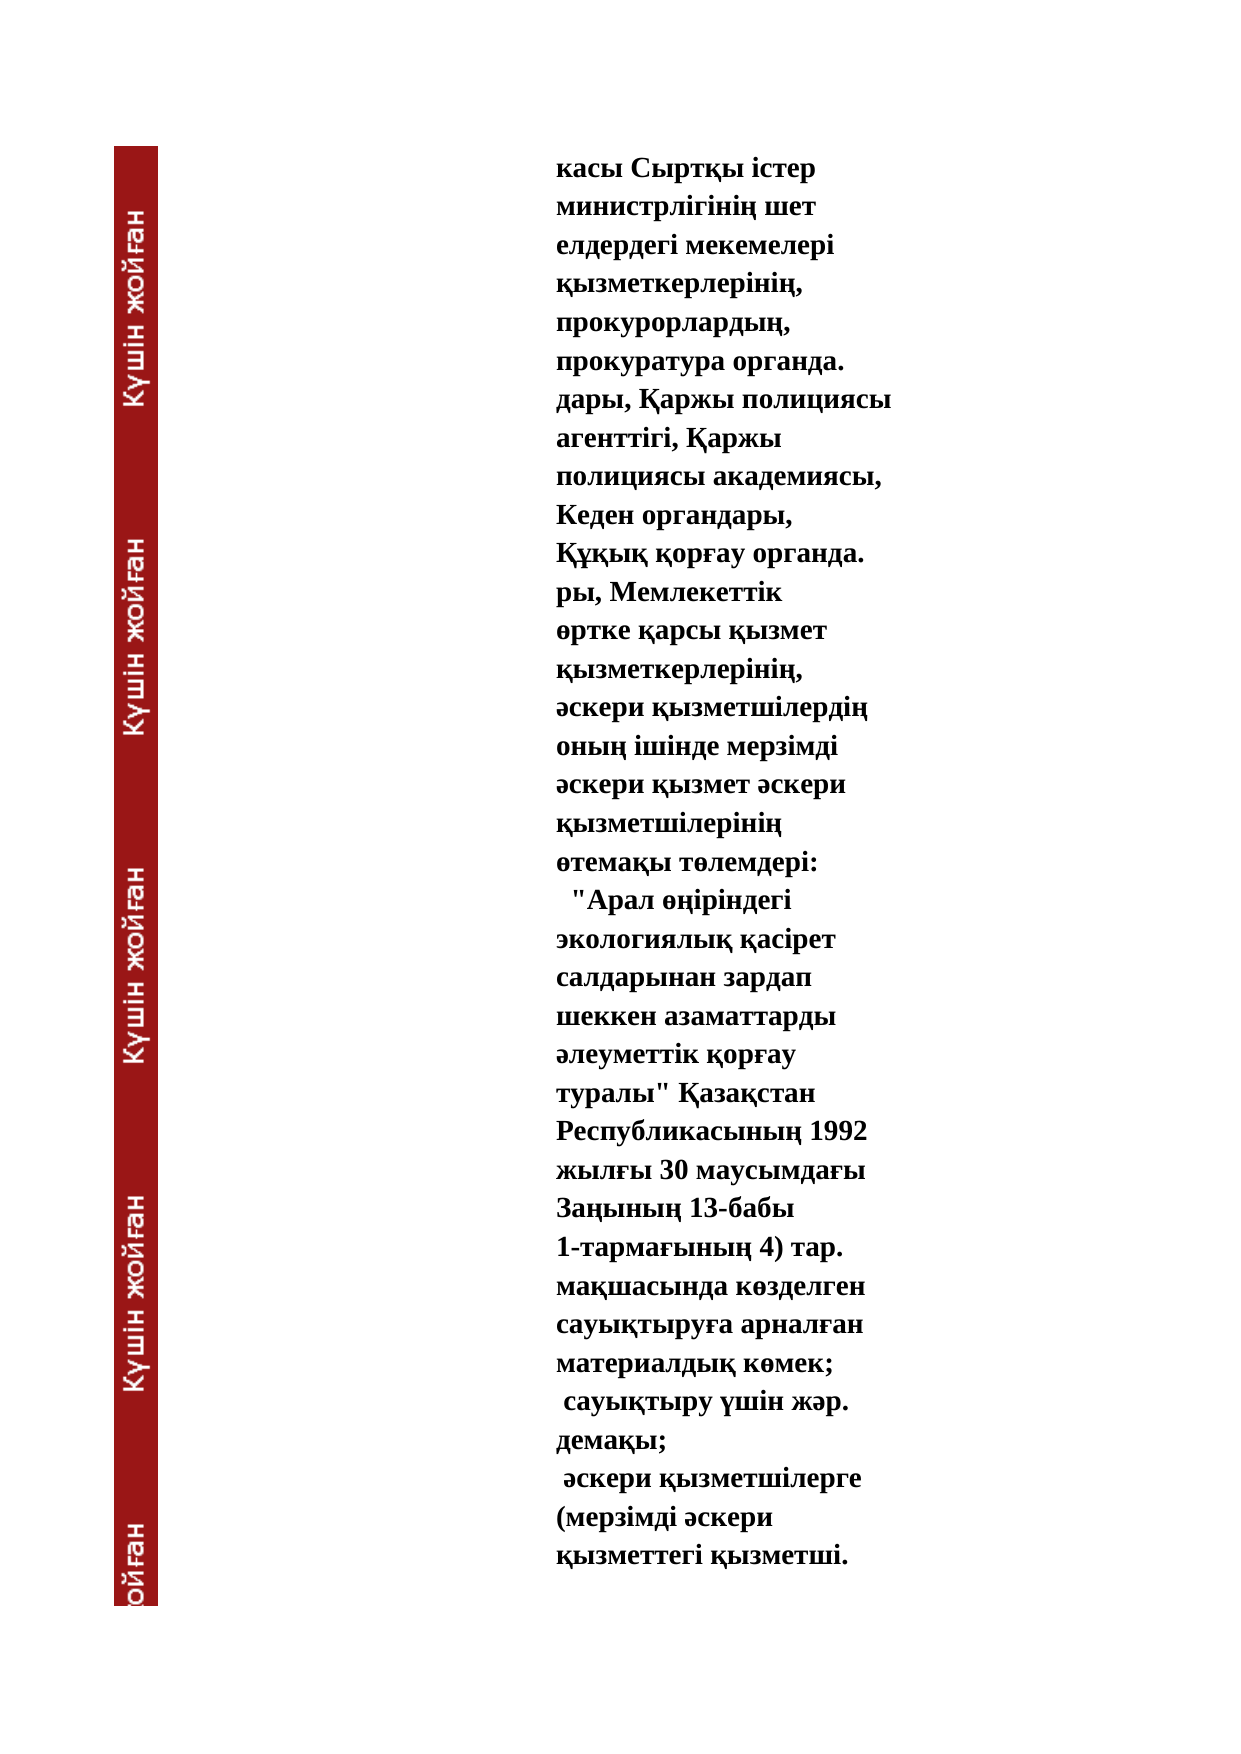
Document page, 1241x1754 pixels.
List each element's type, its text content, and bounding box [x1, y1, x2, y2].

picture [114, 222, 158, 227]
text әскери қызметшiлерге [112, 1460, 1128, 1494]
text салдарынан зардап [112, 959, 1128, 993]
picture [114, 1263, 158, 1268]
picture [114, 183, 158, 188]
text әскери қызметшiлердiң [112, 689, 1128, 723]
text Құқық қорғау органда. [112, 535, 1128, 569]
picture [114, 530, 158, 535]
text дары, Қаржы полициясы [112, 381, 1128, 415]
picture [114, 762, 158, 767]
picture [114, 1532, 158, 1537]
text демақы; [112, 1422, 1128, 1455]
picture [114, 1031, 158, 1036]
picture [114, 299, 158, 304]
text (мерзiмдi әскери [112, 1499, 1128, 1532]
picture [114, 800, 158, 805]
picture [114, 1224, 158, 1229]
picture [114, 993, 158, 998]
text елдердегi мекемелерi [112, 227, 1128, 261]
text полициясы академиясы, [112, 458, 1128, 492]
text жылғы 30 маусымдағы [112, 1152, 1128, 1186]
picture [114, 1108, 158, 1113]
text сауықтыру үшiн жәр. [112, 1383, 1128, 1417]
text ры, Мемлекеттiк [112, 574, 1128, 607]
text 1-тармағының 4) тар. [112, 1229, 1128, 1263]
text өртке қарсы қызмет [112, 612, 1128, 646]
text материалдық көмек; [112, 1345, 1128, 1378]
picture [114, 1340, 158, 1345]
picture [114, 261, 158, 266]
picture [114, 376, 158, 381]
text Республикасының 1992 [112, 1113, 1128, 1147]
text оның iшiнде мерзiмдi [112, 728, 1128, 762]
text шеккен азаматтарды [112, 998, 1128, 1031]
picture [114, 607, 158, 612]
text прокурорлардың, [112, 304, 1128, 338]
picture [114, 723, 158, 728]
picture [114, 954, 158, 959]
text өтемақы төлемдерi: [112, 844, 1128, 877]
text әлеуметтiк қорғау [112, 1036, 1128, 1070]
text Кеден органдары, [112, 497, 1128, 530]
text касы Сыртқы iстер [112, 150, 1128, 183]
text қызметтегi қызметшi. [112, 1537, 1128, 1571]
picture [114, 1378, 158, 1383]
text қызметкерлерiнiң, [112, 266, 1128, 299]
text мақшасында көзделген [112, 1268, 1128, 1301]
text сауықтыруға арналған [112, 1306, 1128, 1340]
picture [114, 1147, 158, 1152]
text қызметшiлерiнiң [112, 805, 1128, 839]
picture [114, 1494, 158, 1499]
picture [114, 1301, 158, 1306]
picture [114, 492, 158, 497]
picture [114, 1417, 158, 1422]
text экологиялық қасiрет [112, 921, 1128, 954]
picture [114, 916, 158, 921]
text агенттiгi, Қаржы [112, 420, 1128, 453]
picture [114, 877, 158, 882]
text "Арал өңiрiндегi [112, 882, 1128, 916]
picture [114, 146, 158, 150]
picture [114, 684, 158, 689]
picture [114, 453, 158, 458]
picture [114, 1186, 158, 1191]
picture [114, 646, 158, 651]
text Заңының 13-бабы [112, 1191, 1128, 1224]
picture [114, 839, 158, 844]
picture [114, 1455, 158, 1460]
picture [114, 1571, 158, 1606]
text қызметкерлерiнiң, [112, 651, 1128, 684]
text министрлiгiнiң шет [112, 188, 1128, 222]
picture [114, 1070, 158, 1075]
text прокуратура органда. [112, 343, 1128, 376]
picture [114, 569, 158, 574]
picture [114, 338, 158, 343]
text әскери қызмет әскери [112, 767, 1128, 800]
picture [114, 415, 158, 420]
text туралы" Қазақстан [112, 1075, 1128, 1108]
